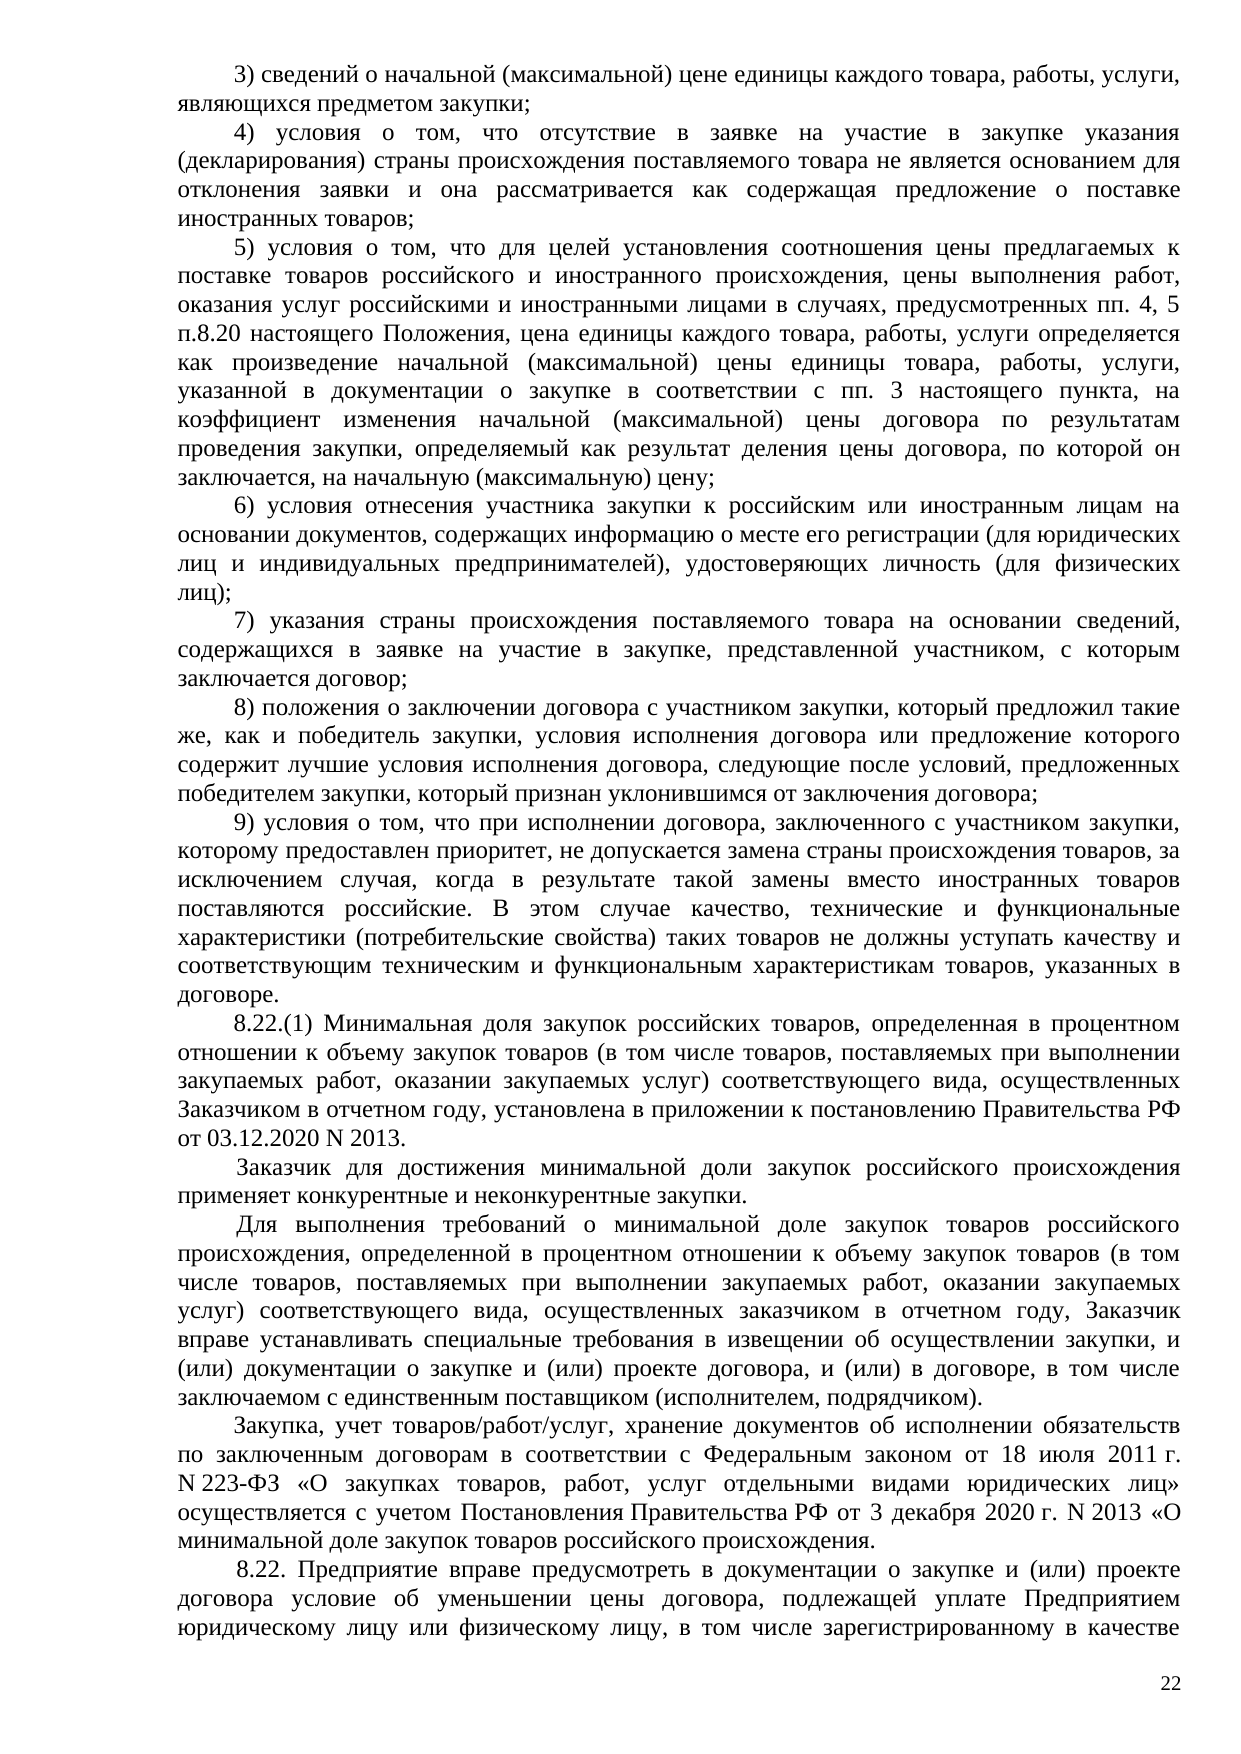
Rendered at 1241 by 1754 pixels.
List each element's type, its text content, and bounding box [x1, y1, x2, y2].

text 9) условия о том, что при исполнении договора, заключенного с участником закупки, которому предоставлен приоритет, не допускается замена страны происхождения товаров, за исключением случая, когда в результате такой замены вместо иностранных товаров поставляются российские. В этом случае качество, технические и функциональные характеристики (потребительские свойства) таких товаров не должны уступать качеству и соответствующим техническим и функциональным характеристикам товаров, указанных в договоре. [177, 807, 1181, 1008]
text 6) условия отнесения участника закупки к российским или иностранным лицам на основании документов, содержащих информацию о месте его регистрации (для юридических лиц и индивидуальных предпринимателей), удостоверяющих личность (для физических лиц); [177, 490, 1181, 605]
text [177, 1554, 1181, 1640]
text 8) положения о заключении договора с участником закупки, который предложил такие же, как и победитель закупки, условия исполнения договора или предложение которого содержит лучшие условия исполнения договора, следующие после условий, предложенных победителем закупки, который признан уклонившимся от заключения договора; [177, 692, 1181, 807]
text 8.22.(1) Минимальная доля закупок российских товаров, определенная в процентном отношении к объему закупок товаров (в том числе товаров, поставляемых при выполнении закупаемых работ, оказании закупаемых услуг) соответствующего вида, осуществленных Заказчиком в отчетном году, установлена в приложении к постановлению Правительства РФ от 03.12.2020 N 2013. [177, 1008, 1181, 1152]
text 4) условия о том, что отсутствие в заявке на участие в закупке указания (декларирования) страны происхождения поставляемого товара не является основанием для отклонения заявки и она рассматривается как содержащая предложение о поставке иностранных товаров; [177, 117, 1181, 232]
text Для выполнения требований о минимальной доле закупок товаров российского происхождения, определенной в процентном отношении к объему закупок товаров (в том числе товаров, поставляемых при выполнении закупаемых работ, оказании закупаемых услуг) соответствующего вида, осуществленных заказчиком в отчетном году, Заказчик вправе устанавливать специальные требования в извещении об осуществлении закупки, и (или) документации о закупке и (или) проекте договора, и (или) в договоре, в том числе заключаемом с единственным поставщиком (исполнителем, подрядчиком). [177, 1209, 1181, 1410]
text 3) сведений о начальной (максимальной) цене единицы каждого товара, работы, услуги, являющихся предметом закупки; [177, 59, 1181, 117]
text Закупка, учет товаров/работ/услуг, хранение документов об исполнении обязательств по заключенным договорам в соответствии с Федеральным законом от 18 июля 2011 г. N 223-ФЗ «О закупках товаров, работ, услуг отдельными видами юридических лиц» осуществляется с учетом Постановления Правительства РФ от 3 декабря 2020 г. N 2013 «О минимальной доле закупок товаров российского происхождения. [177, 1410, 1181, 1554]
text 5) условия о том, что для целей установления соотношения цены предлагаемых к поставке товаров российского и иностранного происхождения, цены выполнения работ, оказания услуг российскими и иностранными лицами в случаях, предусмотренных пп. 4, 5 п.8.20 настоящего Положения, цена единицы каждого товара, работы, услуги определяется как произведение начальной (максимальной) цены единицы товара, работы, услуги, указанной в документации о закупке в соответствии с пп. 3 настоящего пункта, на коэффициент изменения начальной (максимальной) цены договора по результатам проведения закупки, определяемый как результат деления цены договора, по которой он заключается, на начальную (максимальную) цену; [177, 232, 1181, 490]
text 7) указания страны происхождения поставляемого товара на основании сведений, содержащихся в заявке на участие в закупке, представленной участником, с которым заключается договор; [177, 605, 1181, 692]
text Заказчик для достижения минимальной доли закупок российского происхождения применяет конкурентные и неконкурентные закупки. [177, 1152, 1181, 1209]
